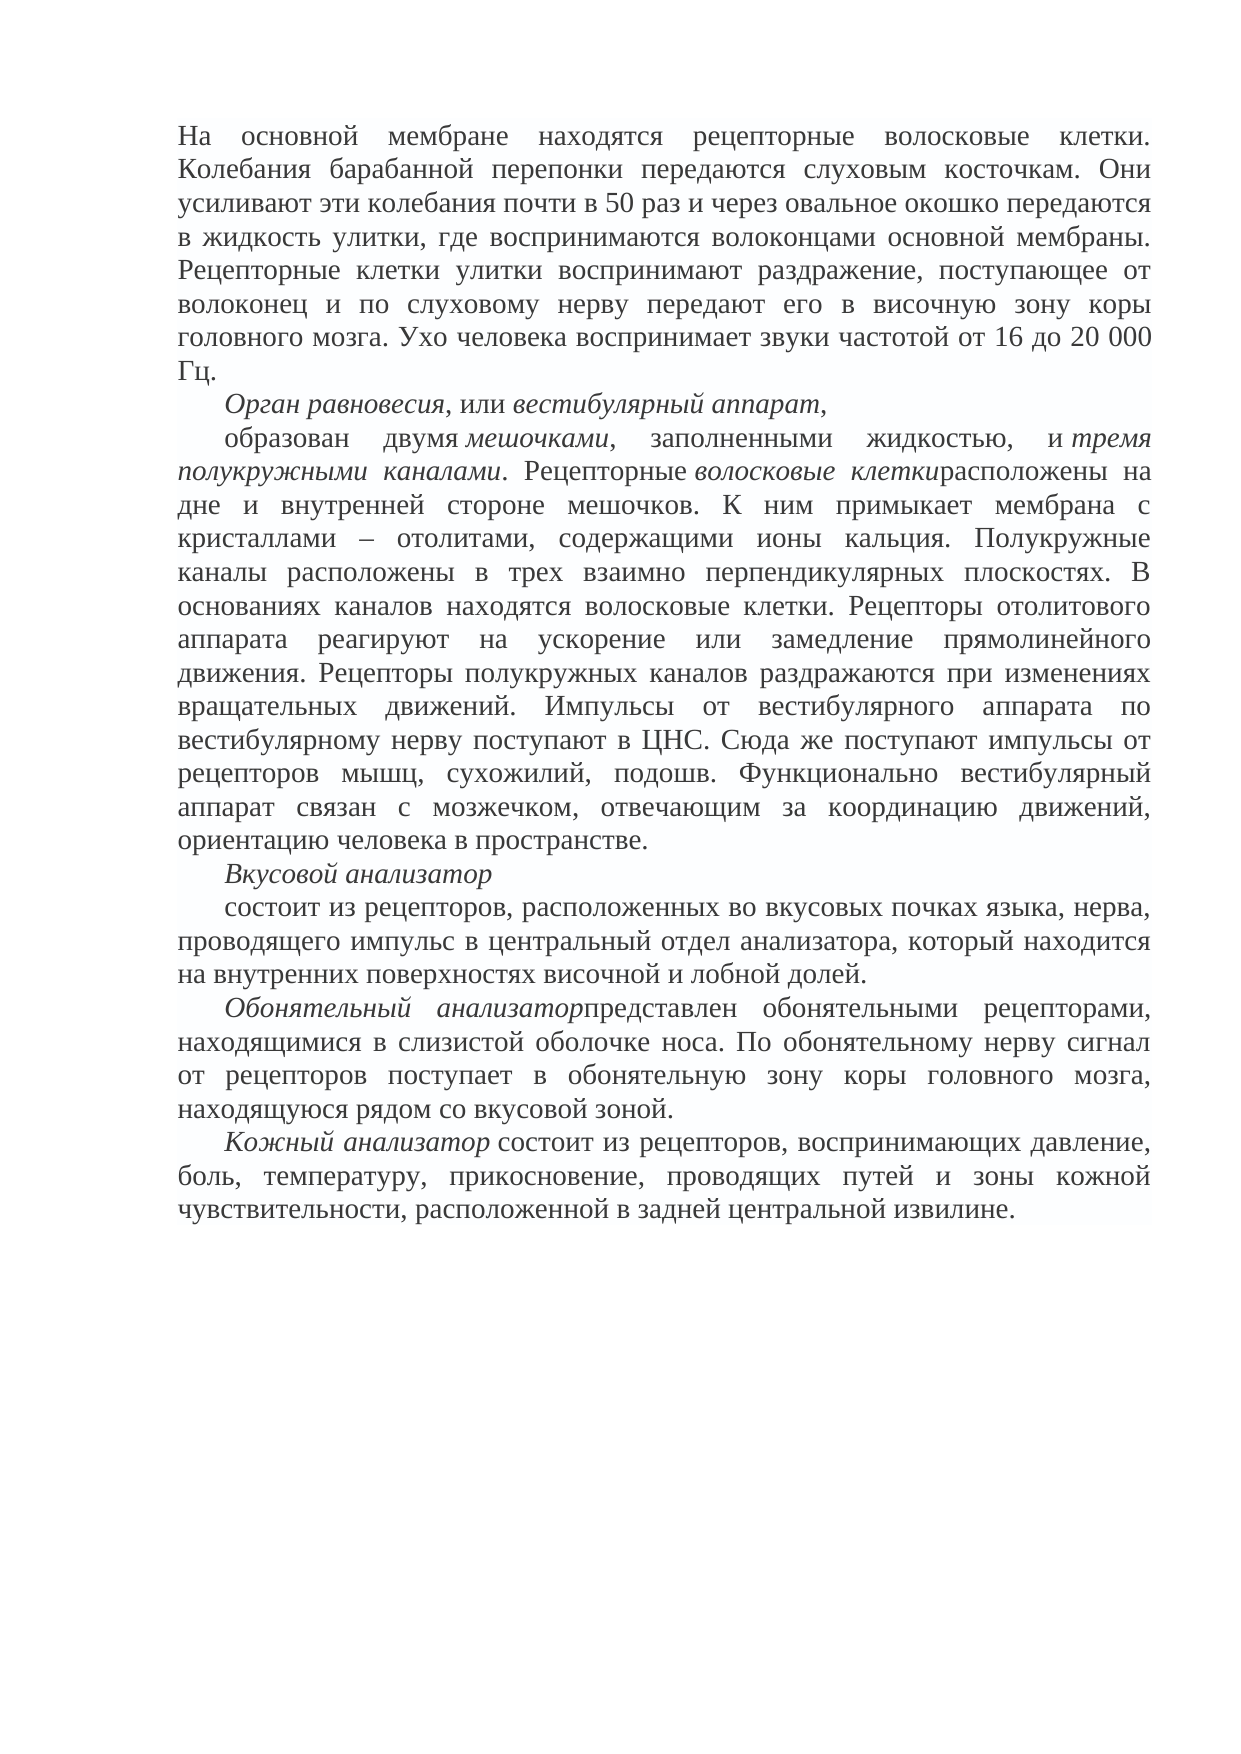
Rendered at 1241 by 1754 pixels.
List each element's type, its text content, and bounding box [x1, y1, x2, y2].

text Обонятельный анализаторпредставлен обонятельными рецепторами, находящимися в слизистой оболочке носа. По обонятельному нерву сигнал от рецепторов поступает в обонятельную зону коры головного мозга, находящуюся рядом со вкусовой зоной. [177, 990, 1152, 1124]
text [177, 118, 1152, 386]
text образован двумя мешочками, заполненными жидкостью, и тремя полукружными каналами. Рецепторные волосковые клеткирасположены на дне и внутренней стороне мешочков. К ним примыкает мембрана с кристаллами – отолитами, содержащими ионы кальция. Полукружные каналы расположены в трех взаимно перпендикулярных плоскостях. В основаниях каналов находятся волосковые клетки. Рецепторы отолитового аппарата реагируют на ускорение или замедление прямолинейного движения. Рецепторы полукружных каналов раздражаются при изменениях вращательных движений. Импульсы от вестибулярного аппарата по вестибулярному нерву поступают в ЦНС. Сюда же поступают импульсы от рецепторов мышц, сухожилий, подошв. Функционально вестибулярный аппарат связан с мозжечком, отвечающим за координацию движений, ориентацию человека в пространстве. [177, 420, 1152, 856]
text Вкусовой анализатор [177, 856, 1152, 889]
text Орган равновесия, или вестибулярный аппарат, [177, 386, 1152, 420]
text Кожный анализатор состоит из рецепторов, воспринимающих давление, боль, температуру, прикосновение, проводящих путей и зоны кожной чувствительности, расположенной в задней центральной извилине. [177, 1124, 1152, 1225]
text состоит из рецепторов, расположенных во вкусовых почках языка, нерва, проводящего импульс в центральный отдел анализатора, который находится на внутренних поверхностях височной и лобной долей. [177, 889, 1152, 990]
